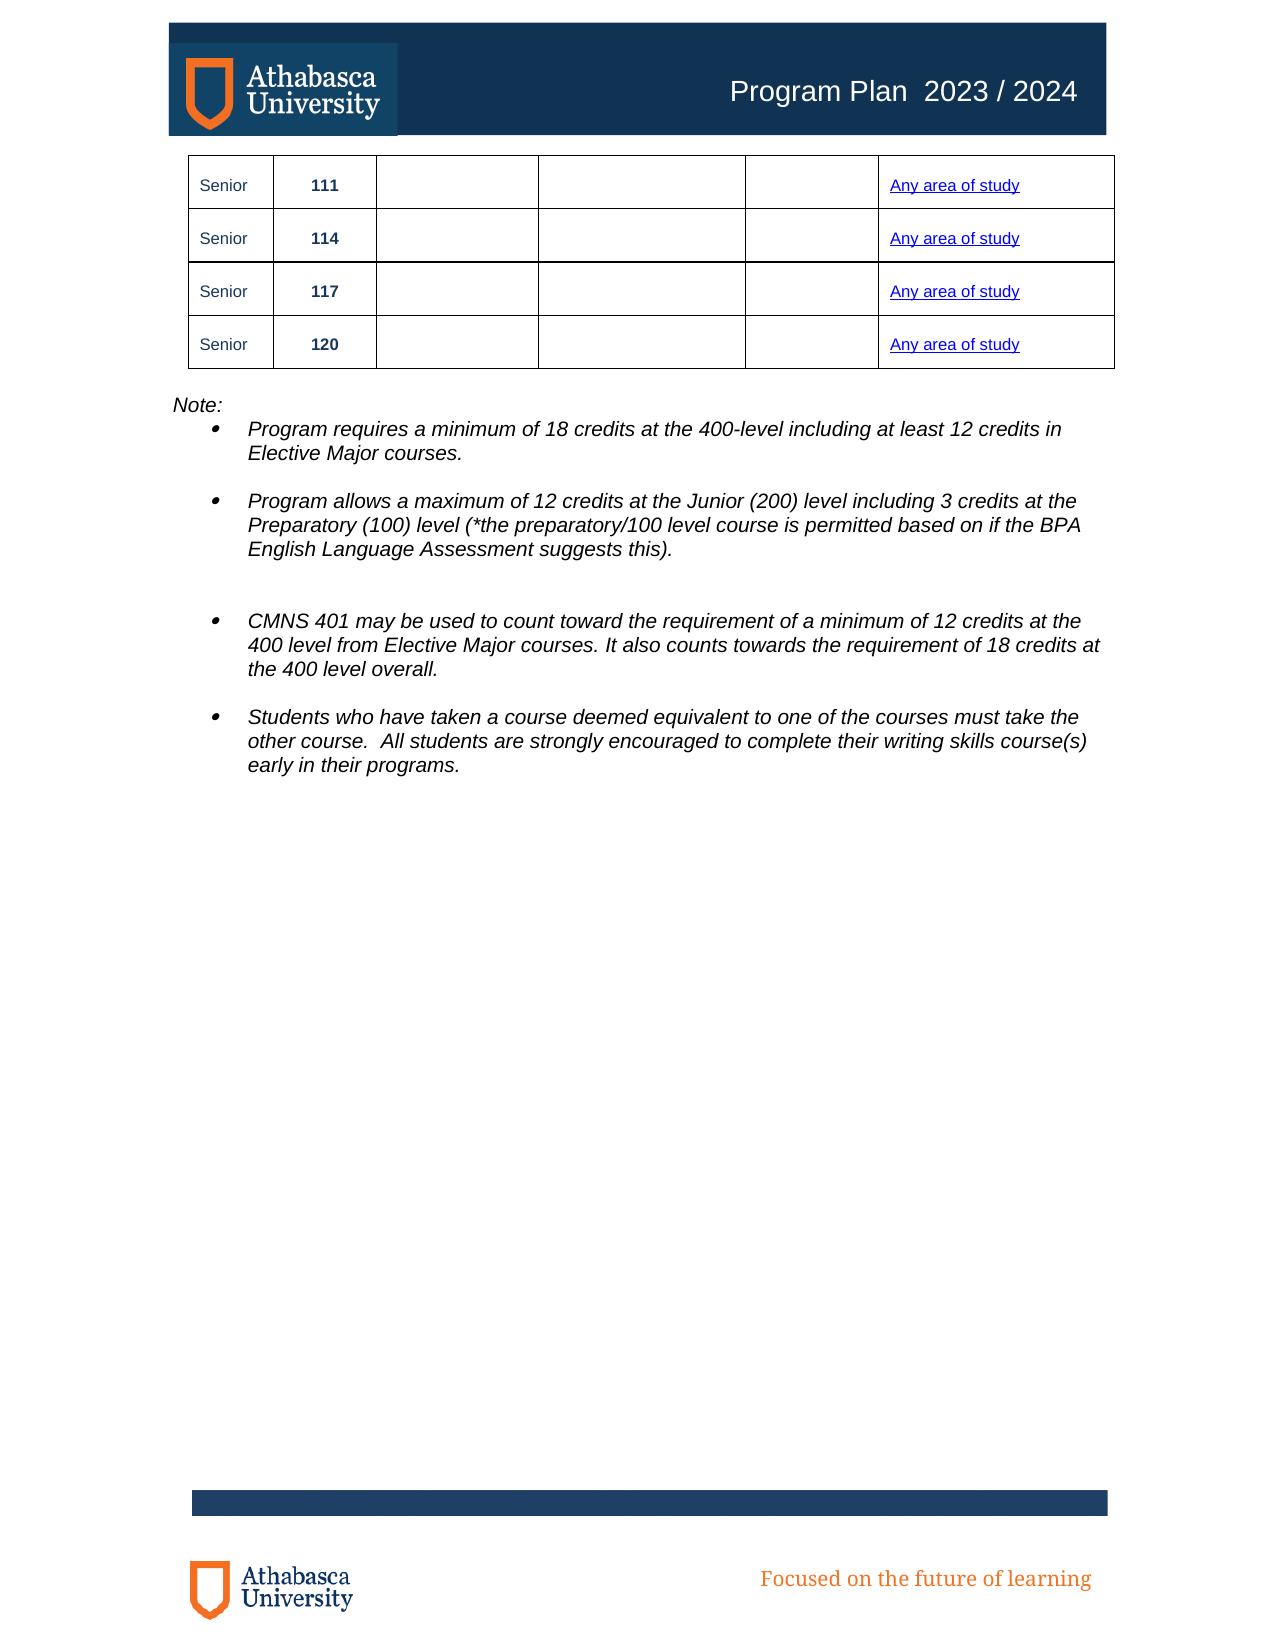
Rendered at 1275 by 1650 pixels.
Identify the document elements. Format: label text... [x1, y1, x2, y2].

table_cell 117 [274, 263, 376, 314]
table_cell [746, 209, 878, 261]
table_cell Senior [189, 316, 273, 368]
table_cell [377, 316, 538, 368]
list Program requires a minimum of 18 credits at the 400-level including at least 12 credits in Elective Major courses. [210, 417, 1107, 465]
table_cell Senior [189, 156, 273, 208]
text Note: [173, 393, 1107, 417]
table_cell 114 [274, 209, 376, 261]
table_cell [746, 156, 878, 208]
list Program allows a maximum of 12 credits at the Junior (200) level including 3 credits at the Preparatory (100) level (*the preparatory/100 level course is permitted based on if the BPA English Language Assessment suggests this). [210, 489, 1107, 561]
table_cell Any area of study [879, 156, 1114, 208]
table_cell Senior [189, 263, 273, 314]
picture [168, 43, 398, 136]
table_cell Any area of study [879, 263, 1114, 314]
table_cell 120 [274, 316, 376, 368]
table_cell [377, 156, 538, 208]
list CMNS 401 may be used to count toward the requirement of a minimum of 12 credits at the 400 level from Elective Major courses. It also counts towards the requirement of 18 credits at the 400 level overall. [210, 608, 1107, 681]
table_cell [539, 263, 745, 314]
table_cell [539, 156, 745, 208]
table_cell [746, 316, 878, 368]
table_cell 111 [274, 156, 376, 208]
picture [187, 1556, 357, 1624]
picture [192, 1490, 1108, 1516]
table_cell Senior [189, 209, 273, 261]
table_cell [539, 209, 745, 261]
list Students who have taken a course deemed equivalent to one of the courses must take the other course. All students are strongly encouraged to complete their writing skills course(s) early in their programs. [210, 704, 1107, 776]
table_cell Any area of study [879, 316, 1114, 368]
table_cell [539, 316, 745, 368]
table_cell [377, 263, 538, 314]
table_cell [377, 209, 538, 261]
table_cell Any area of study [879, 209, 1114, 261]
table_cell [746, 263, 878, 314]
